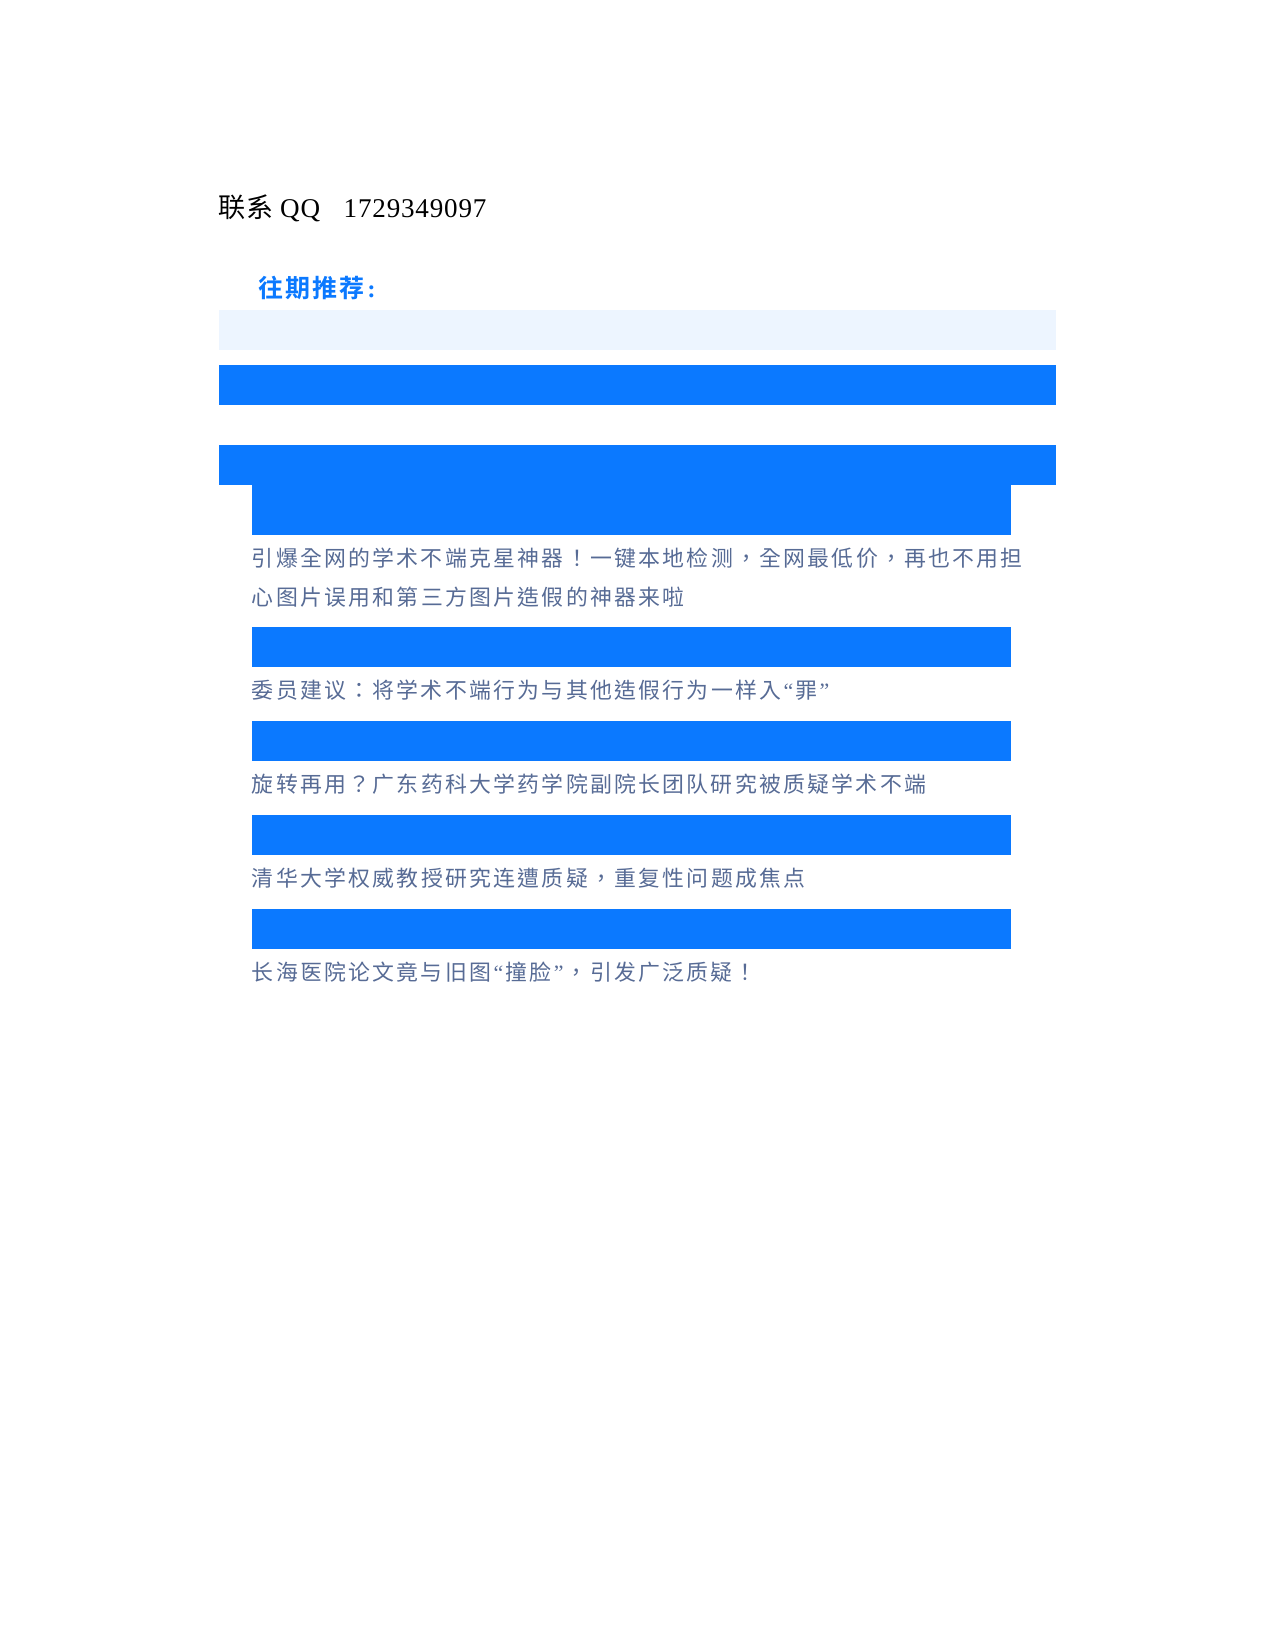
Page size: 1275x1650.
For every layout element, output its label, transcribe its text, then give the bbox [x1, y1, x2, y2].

text 委员建议：将学术不端行为与其他造假行为一样入“罪” [252, 667, 1023, 705]
text 长海医院论文竟与旧图“撞脸”，引发广泛质疑！ [252, 949, 1023, 987]
text 旋转再用？广东药科大学药学院副院长团队研究被质疑学术不端 [252, 761, 1023, 799]
text 引爆全网的学术不端克星神器！一键本地检测，全网最低价，再也不用担心图片误用和第三方图片造假的神器来啦 [252, 535, 1023, 611]
text 往期推荐: [258, 265, 1056, 305]
text 联系QQ 1729349097 [219, 187, 1056, 225]
text 清华大学权威教授研究连遭质疑，重复性问题成焦点 [252, 855, 1023, 893]
